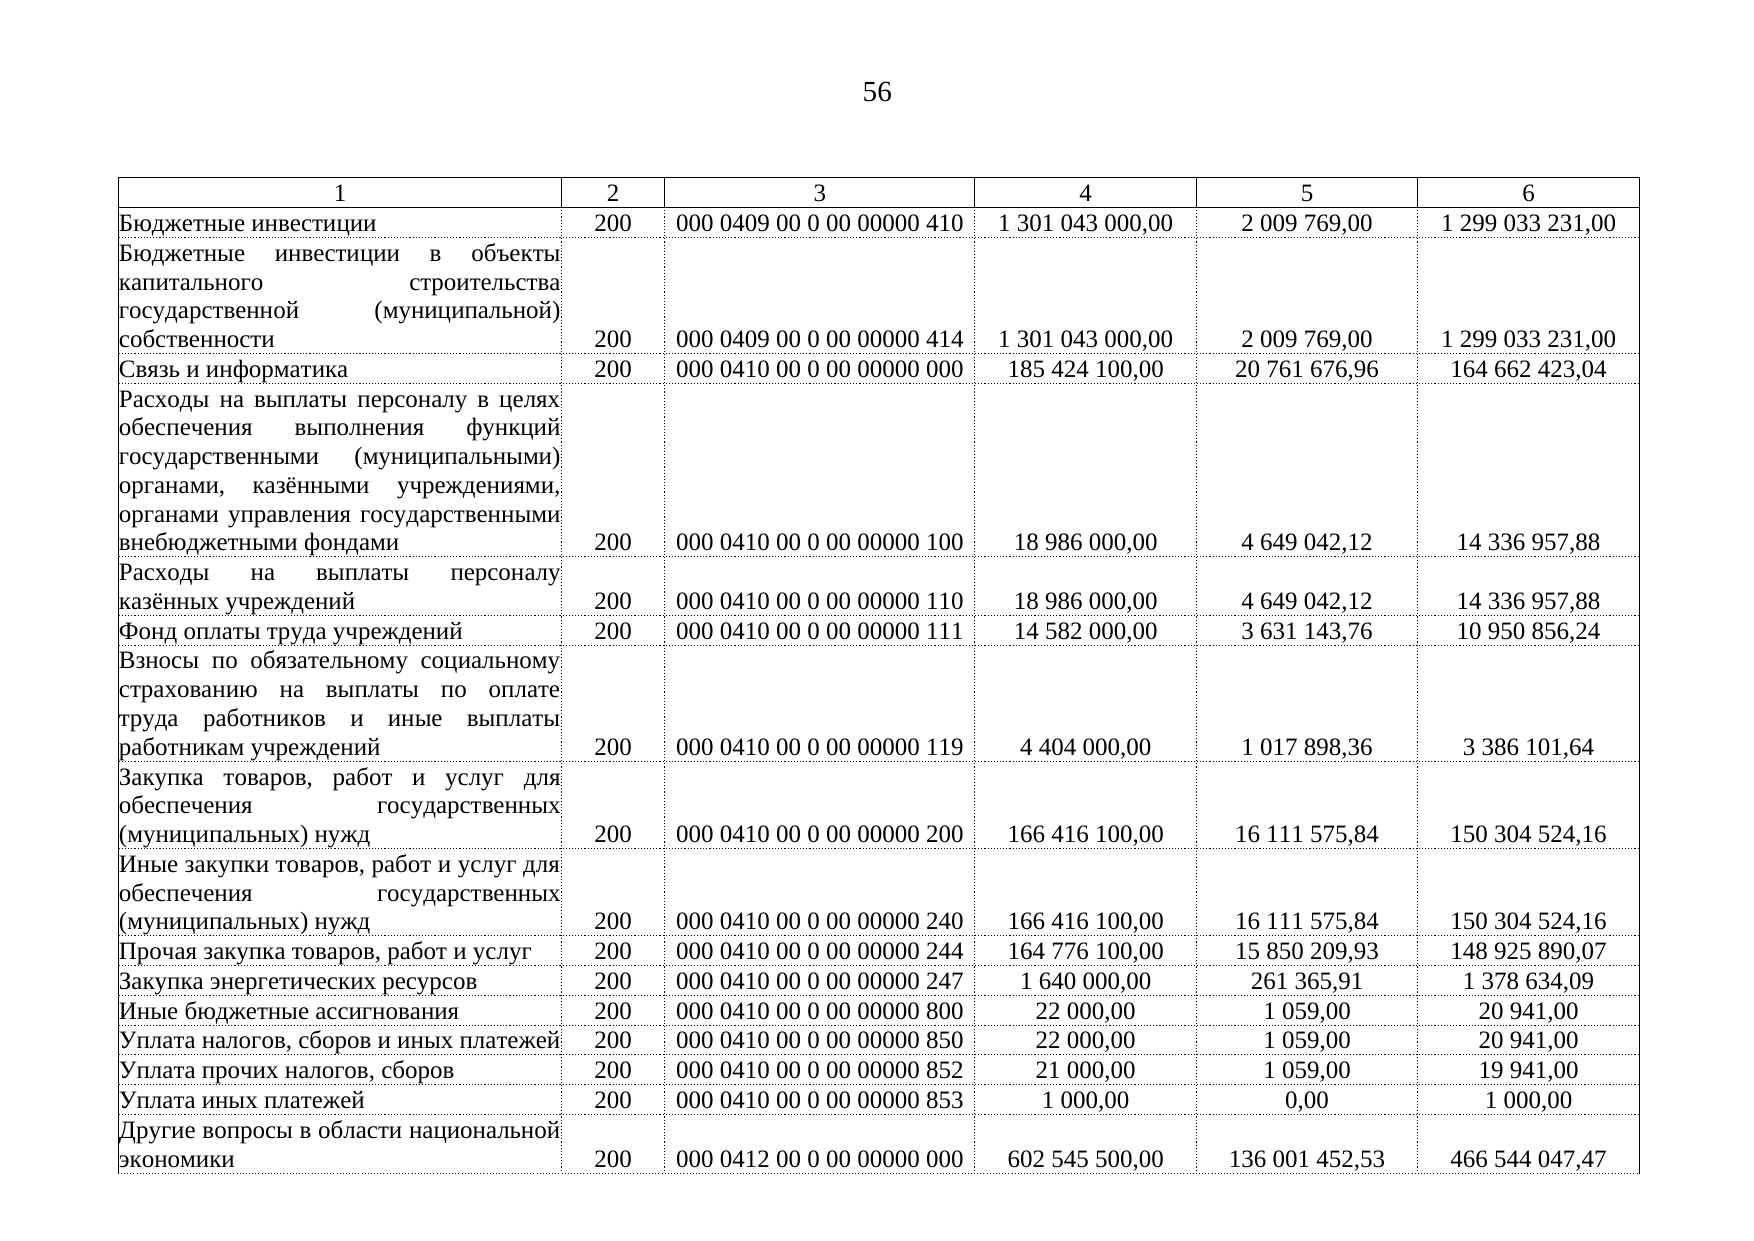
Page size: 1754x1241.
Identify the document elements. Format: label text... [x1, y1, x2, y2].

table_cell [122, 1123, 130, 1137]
table_header 1 [119, 178, 561, 207]
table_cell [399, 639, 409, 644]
table_header 3 [665, 178, 974, 207]
table_header 2 [562, 178, 664, 207]
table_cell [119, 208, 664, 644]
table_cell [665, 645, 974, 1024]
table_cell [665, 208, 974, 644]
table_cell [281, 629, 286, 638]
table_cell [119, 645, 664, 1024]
table_header 6 [1418, 178, 1639, 207]
table_header 4 [975, 178, 1196, 207]
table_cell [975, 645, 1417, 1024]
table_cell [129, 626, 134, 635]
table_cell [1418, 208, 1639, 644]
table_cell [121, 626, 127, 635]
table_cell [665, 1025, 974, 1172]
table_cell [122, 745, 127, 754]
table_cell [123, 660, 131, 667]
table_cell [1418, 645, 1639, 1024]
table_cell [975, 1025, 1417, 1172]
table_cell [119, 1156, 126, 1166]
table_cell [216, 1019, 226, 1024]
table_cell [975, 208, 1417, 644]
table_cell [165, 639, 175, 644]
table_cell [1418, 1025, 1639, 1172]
table_header 5 [1197, 178, 1417, 207]
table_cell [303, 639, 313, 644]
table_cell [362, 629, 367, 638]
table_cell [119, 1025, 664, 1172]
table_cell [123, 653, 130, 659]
